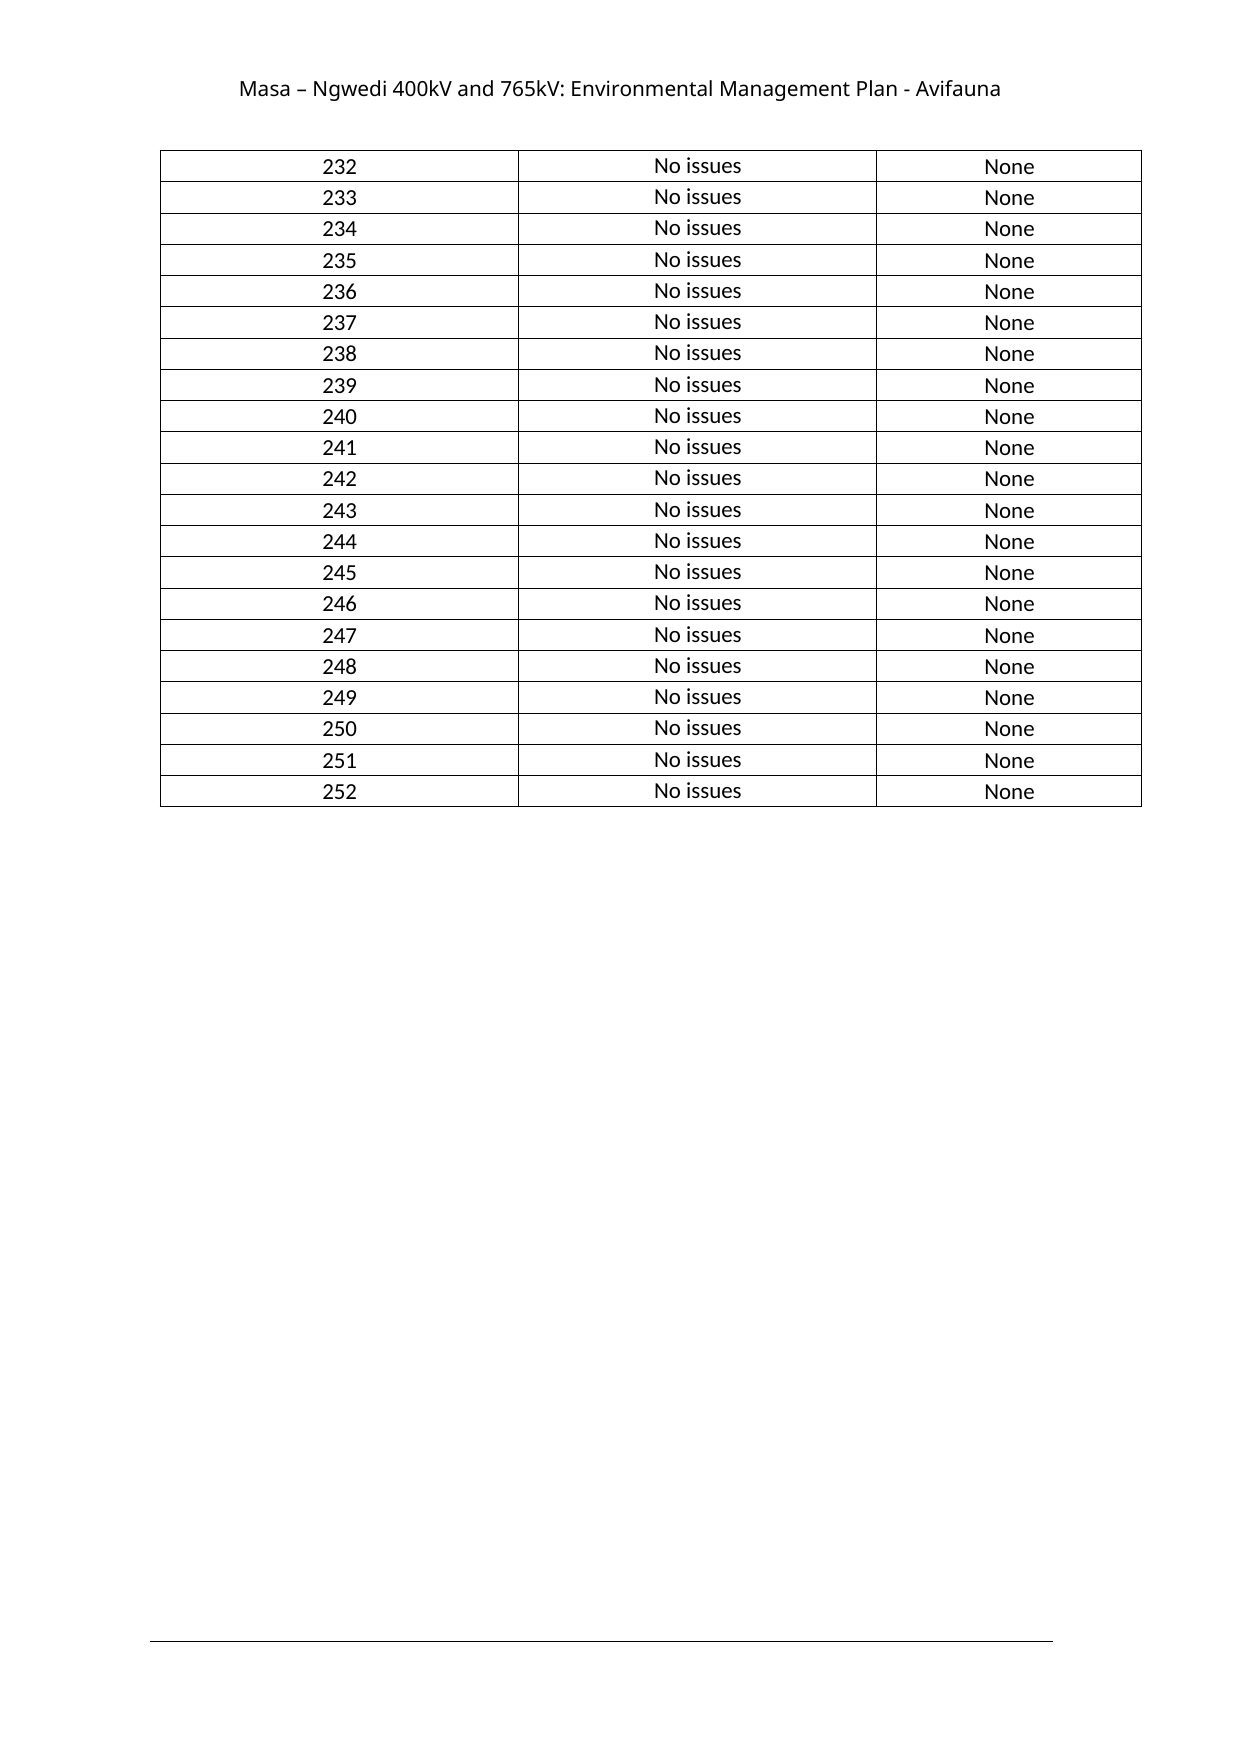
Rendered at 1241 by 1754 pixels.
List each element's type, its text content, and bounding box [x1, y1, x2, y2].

table_cell No issues [519, 589, 876, 619]
table_cell No issues [519, 526, 876, 556]
table_cell None [877, 620, 1141, 650]
table_cell None [877, 589, 1141, 619]
table_cell 233 [161, 182, 518, 212]
table_cell None [877, 401, 1141, 431]
table_cell 244 [161, 526, 518, 556]
table_cell 243 [161, 495, 518, 525]
table_cell 246 [161, 589, 518, 619]
table_cell No issues [519, 182, 876, 212]
table_cell No issues [519, 245, 876, 275]
table_cell No issues [519, 339, 876, 369]
table_cell No issues [519, 776, 876, 806]
table_cell 252 [161, 776, 518, 806]
table_cell None [877, 776, 1141, 806]
table_cell 232 [161, 151, 518, 181]
table_cell No issues [519, 214, 876, 244]
table_cell 245 [161, 557, 518, 587]
table_cell None [877, 526, 1141, 556]
table_cell None [877, 214, 1141, 244]
table_cell No issues [519, 495, 876, 525]
table_cell No issues [519, 682, 876, 712]
table_cell 236 [161, 276, 518, 306]
table_cell None [877, 651, 1141, 681]
table_cell None [877, 432, 1141, 462]
table_cell 242 [161, 464, 518, 494]
table_cell 234 [161, 214, 518, 244]
table_cell None [877, 245, 1141, 275]
table_cell None [877, 276, 1141, 306]
table_cell No issues [519, 401, 876, 431]
table_cell No issues [519, 151, 876, 181]
table_cell None [877, 682, 1141, 712]
table_cell No issues [519, 307, 876, 337]
table_cell None [877, 339, 1141, 369]
table_cell 235 [161, 245, 518, 275]
table_cell 240 [161, 401, 518, 431]
table_cell No issues [519, 432, 876, 462]
table_cell 241 [161, 432, 518, 462]
table_cell No issues [519, 651, 876, 681]
table_cell No issues [519, 745, 876, 775]
table_cell 249 [161, 682, 518, 712]
table_cell 247 [161, 620, 518, 650]
table_cell 238 [161, 339, 518, 369]
table_cell None [877, 495, 1141, 525]
table_cell None [877, 714, 1141, 744]
table_cell 251 [161, 745, 518, 775]
table_cell No issues [519, 714, 876, 744]
table_cell No issues [519, 557, 876, 587]
table_cell None [877, 307, 1141, 337]
table_cell None [877, 151, 1141, 181]
table_cell No issues [519, 276, 876, 306]
table_cell None [877, 464, 1141, 494]
table_cell None [877, 182, 1141, 212]
table_cell 248 [161, 651, 518, 681]
table_cell None [877, 745, 1141, 775]
table_cell No issues [519, 464, 876, 494]
table_cell None [877, 557, 1141, 587]
table_cell None [877, 370, 1141, 400]
table_cell 239 [161, 370, 518, 400]
table_cell No issues [519, 620, 876, 650]
table_cell No issues [519, 370, 876, 400]
table_cell 250 [161, 714, 518, 744]
table_cell 237 [161, 307, 518, 337]
